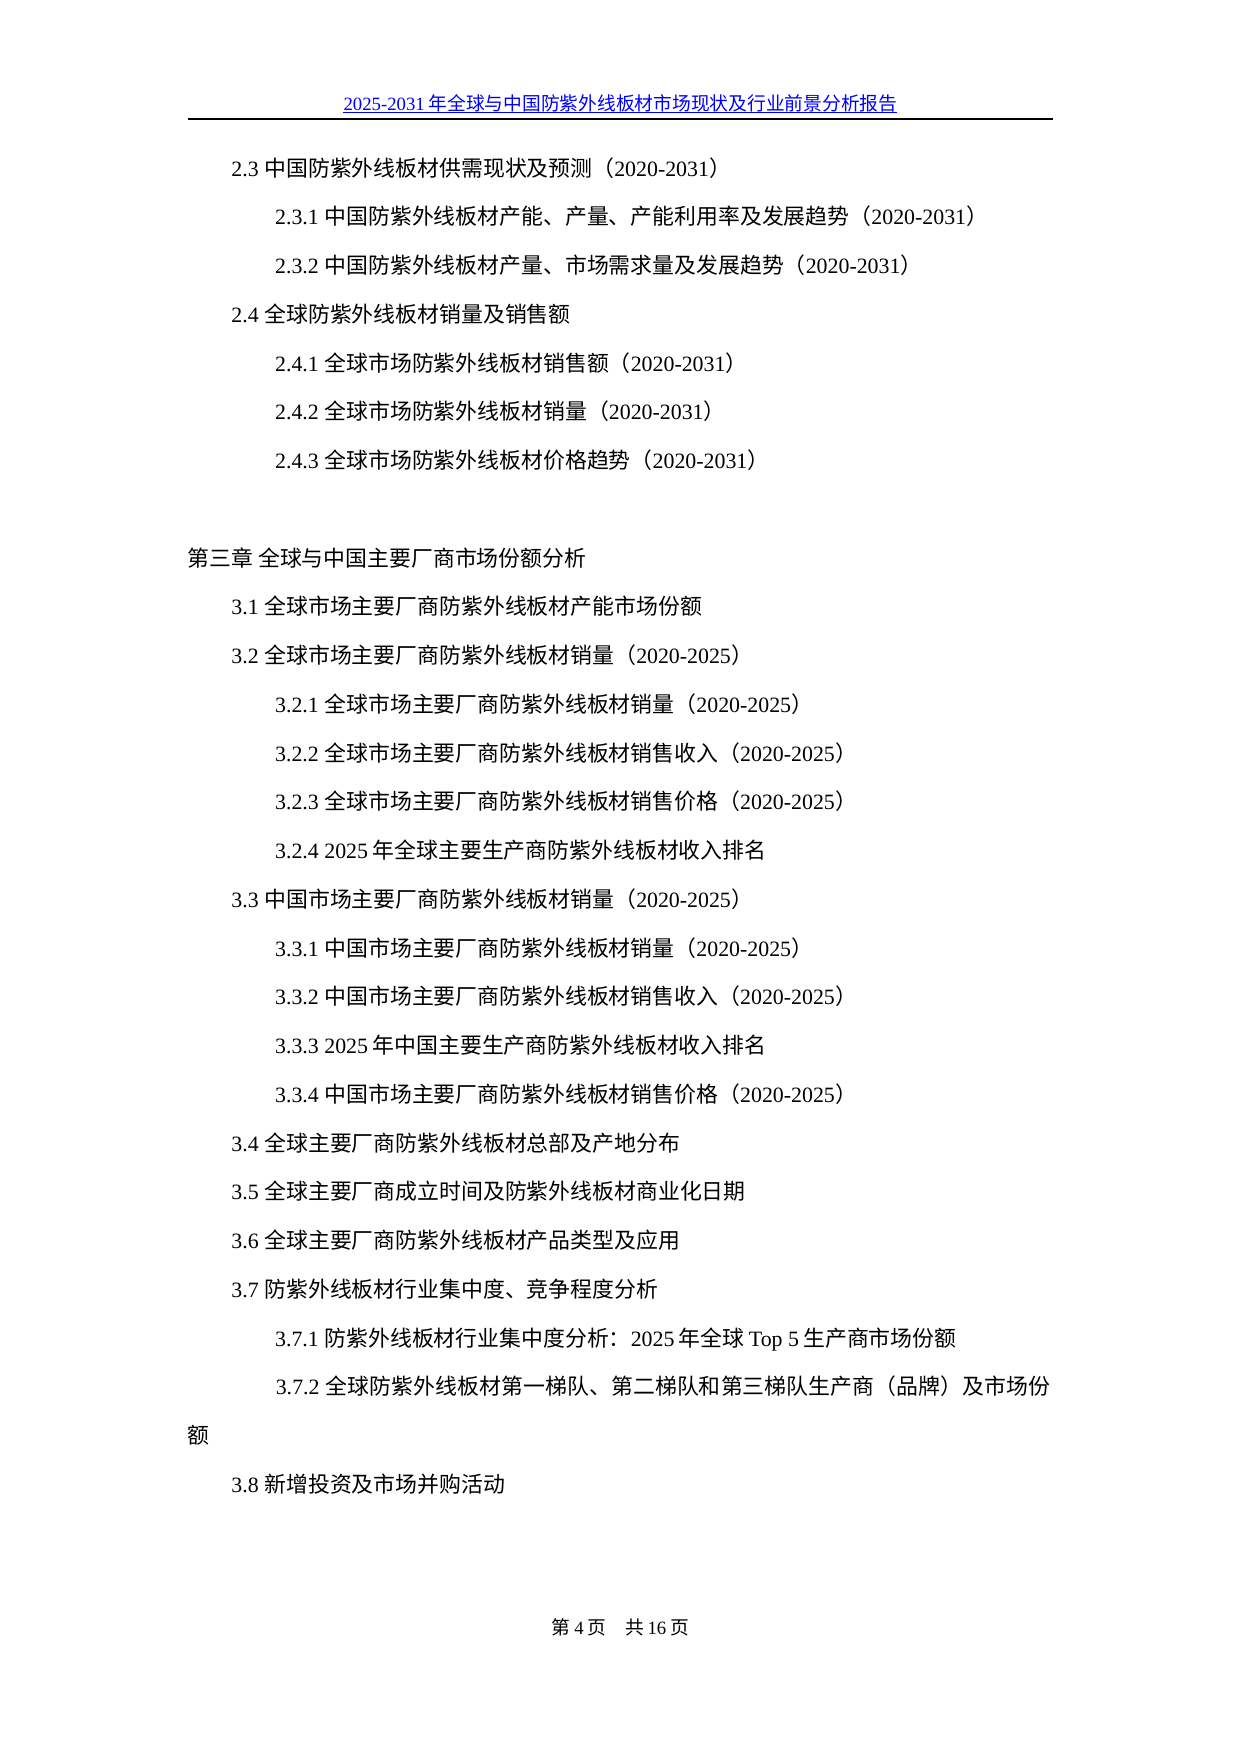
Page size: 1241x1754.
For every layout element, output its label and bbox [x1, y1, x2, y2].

text [187, 150, 1053, 1499]
